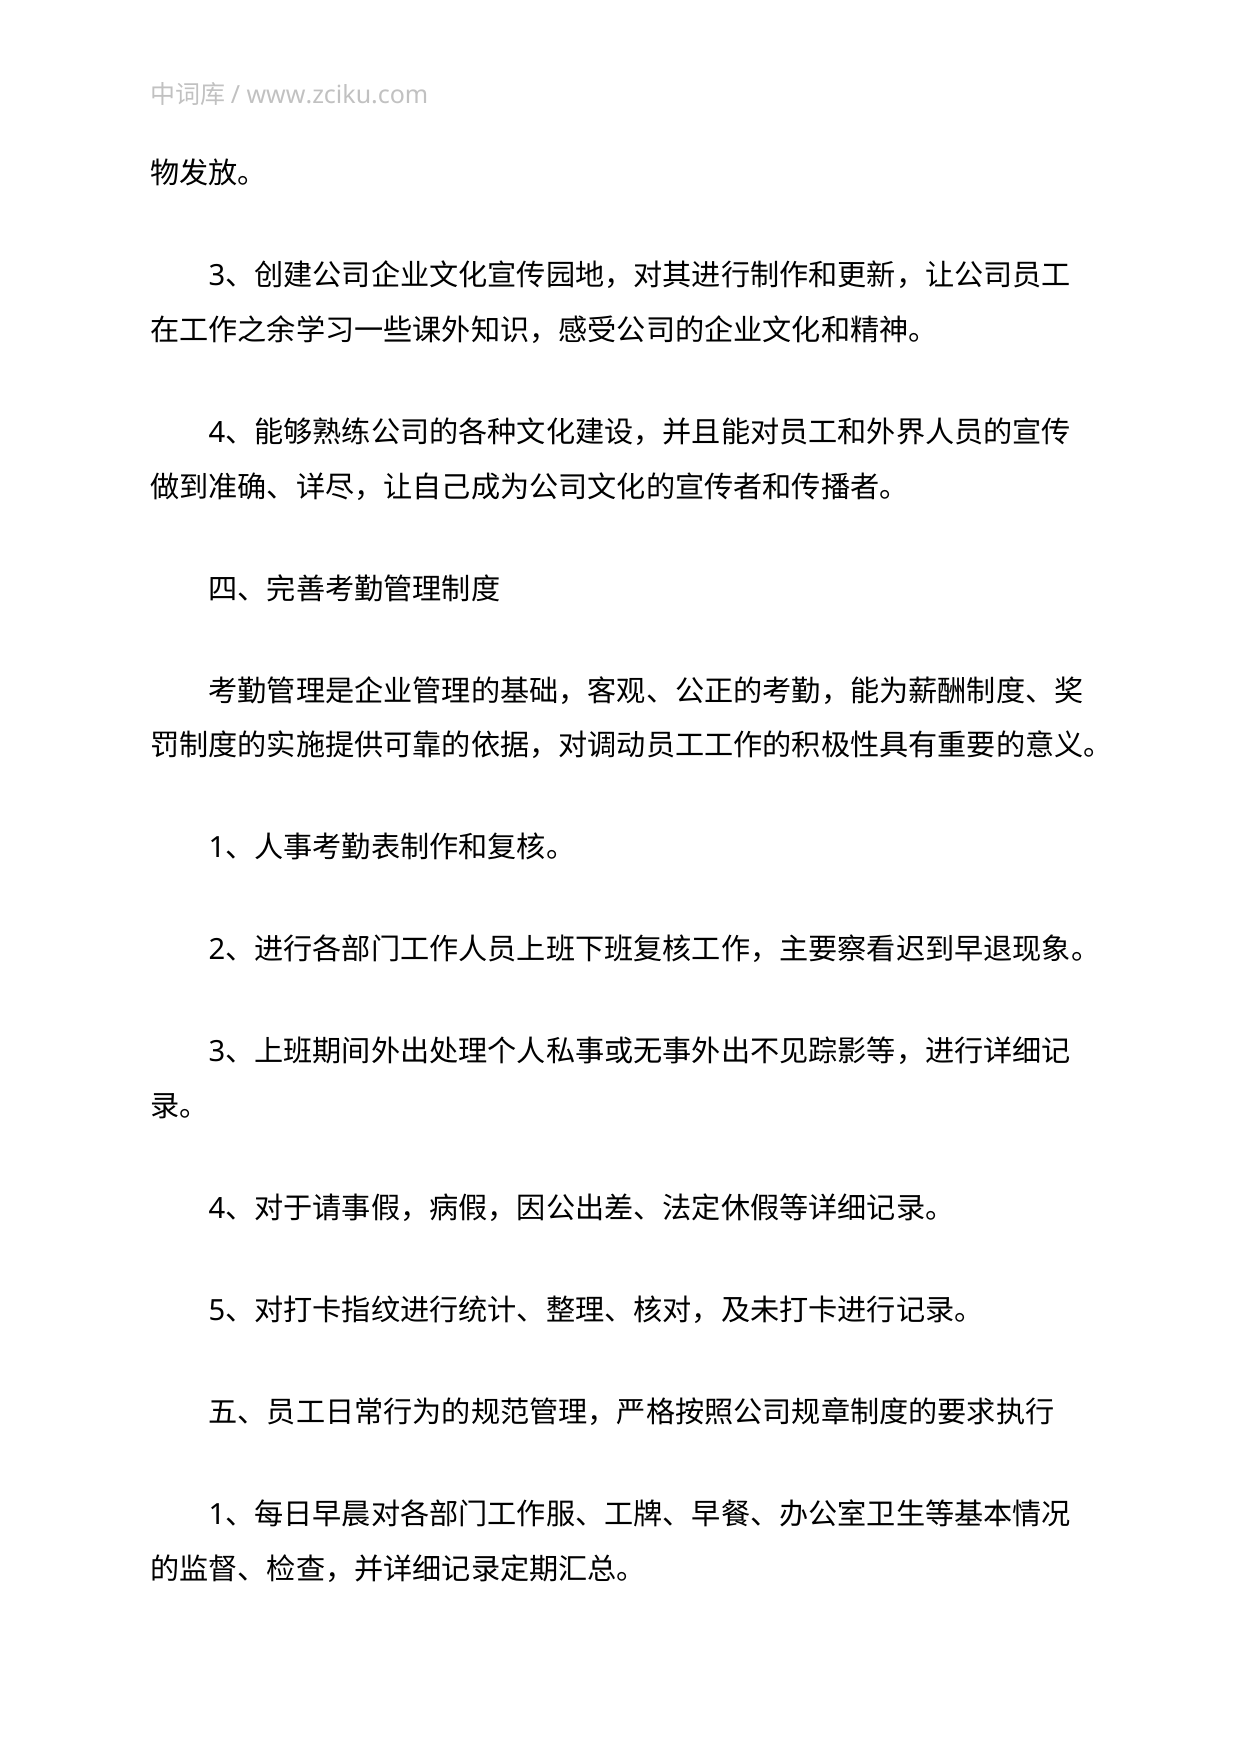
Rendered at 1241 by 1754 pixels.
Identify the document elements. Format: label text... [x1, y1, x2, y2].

text 4、能够熟练公司的各种文化建设，并且能对员工和外界人员的宣传做到准确、详尽，让自己成为公司文化的宣传者和传播者。 [150, 408, 1090, 506]
text 1、每日早晨对各部门工作服、工牌、早餐、办公室卫生等基本情况的监督、检查，并详细记录定期汇总。 [150, 1490, 1090, 1587]
text 3、创建公司企业文化宣传园地，对其进行制作和更新，让公司员工在工作之余学习一些课外知识，感受公司的企业文化和精神。 [150, 252, 1090, 349]
text 四、完善考勤管理制度 [150, 565, 1090, 608]
text 2、进行各部门工作人员上班下班复核工作，主要察看迟到早退现象。 [150, 926, 1090, 968]
text 1、人事考勤表制作和复核。 [150, 824, 1090, 866]
text 4、对于请事假，病假，因公出差、法定休假等详细记录。 [150, 1184, 1090, 1227]
text 5、对打卡指纹进行统计、整理、核对，及未打卡进行记录。 [150, 1286, 1090, 1329]
text 考勤管理是企业管理的基础，客观、公正的考勤，能为薪酬制度、奖罚制度的实施提供可靠的依据，对调动员工工作的积极性具有重要的意义。 [150, 667, 1090, 764]
text 3、上班期间外出处理个人私事或无事外出不见踪影等，进行详细记录。 [150, 1028, 1090, 1125]
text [150, 150, 1090, 192]
text 五、员工日常行为的规范管理，严格按照公司规章制度的要求执行 [150, 1388, 1090, 1431]
